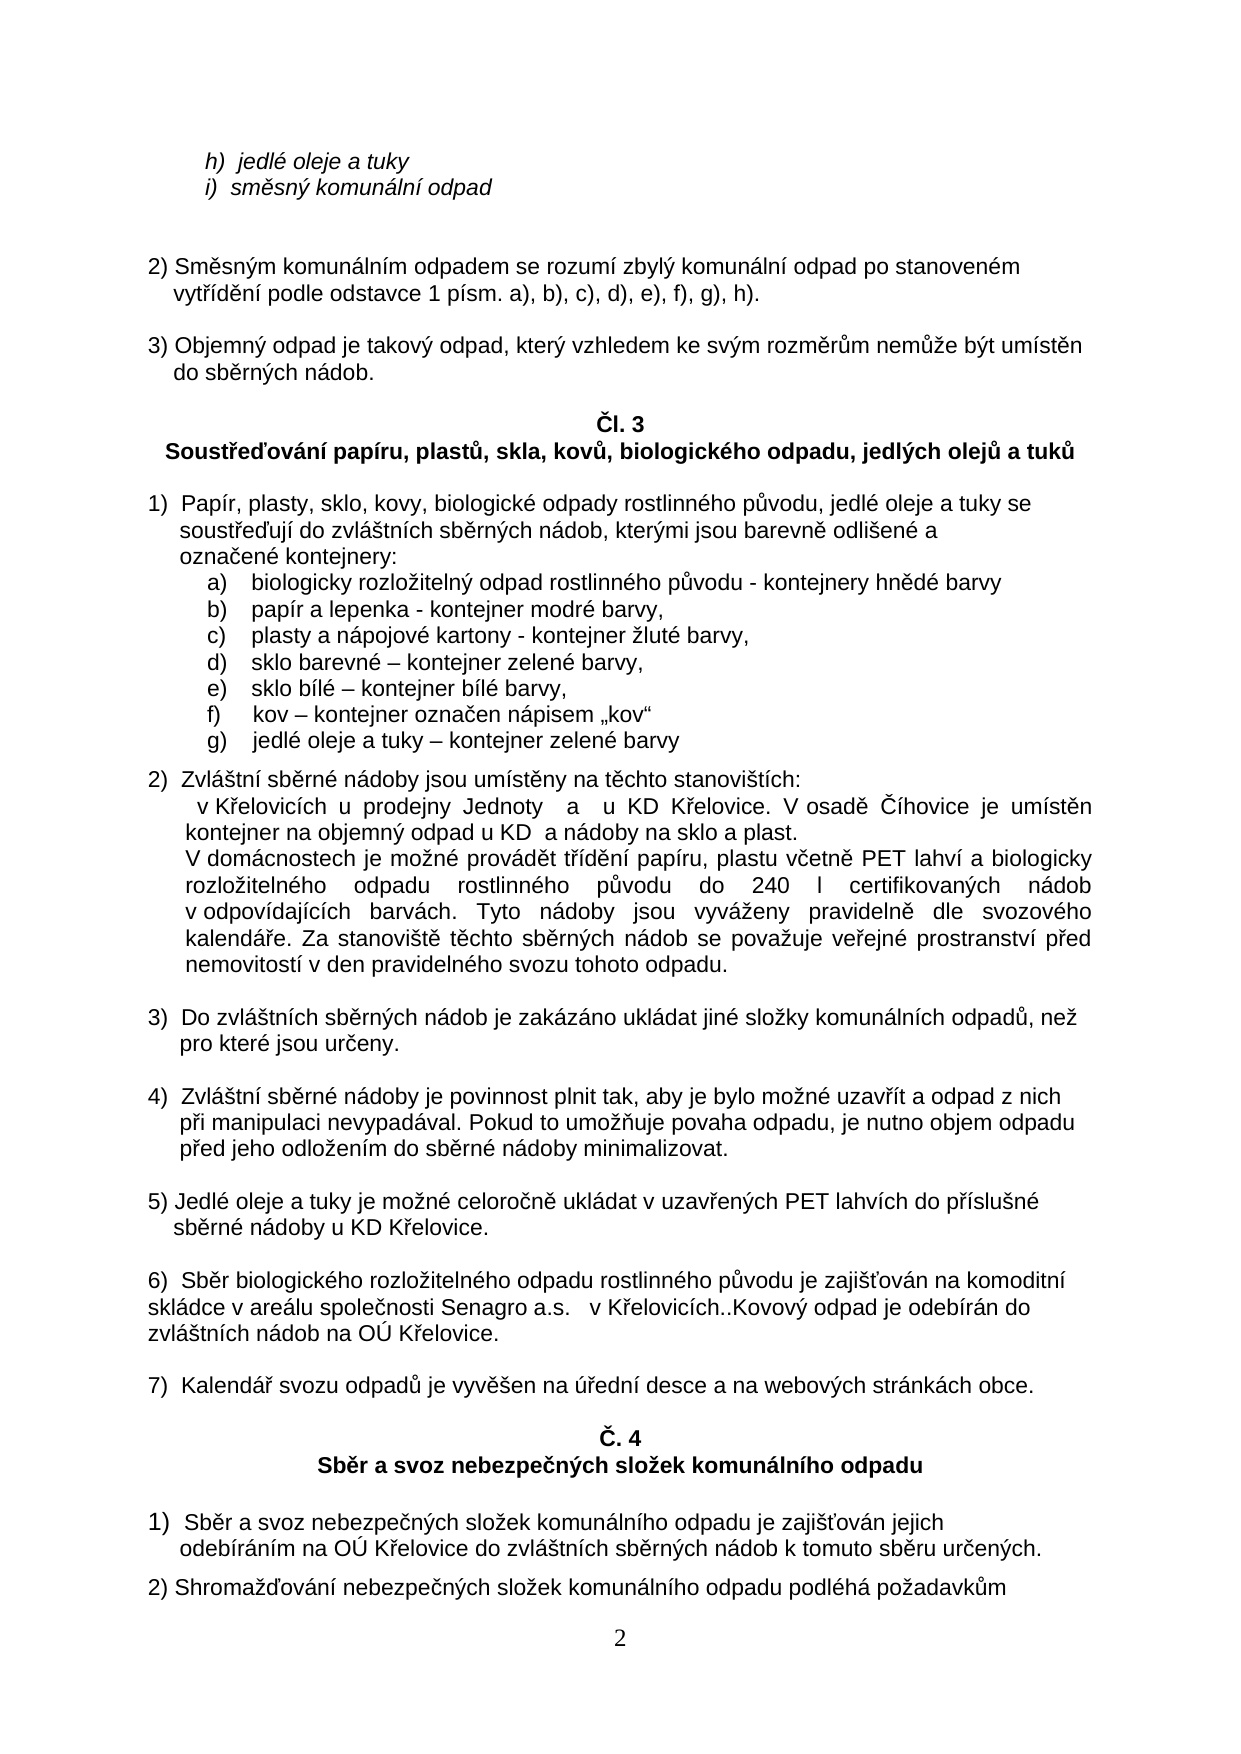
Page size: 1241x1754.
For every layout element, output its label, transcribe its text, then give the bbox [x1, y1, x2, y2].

text při manipulaci nevypadával. Pokud to umožňuje povaha odpadu, je nutno objem odpadu [148, 1109, 1092, 1135]
text f) kov – kontejner označen nápisem „kov“ g) jedlé oleje a tuky – kontejner zelené barvy [207, 701, 1092, 754]
text e) sklo bílé – kontejner bílé barvy, [207, 675, 1092, 701]
list papír a lepenka - kontejner modré barvy, [207, 596, 1092, 622]
text před jeho odložením do sběrné nádoby minimalizovat. [148, 1135, 1092, 1162]
text 3) Objemný odpad je takový odpad, který vzhledem ke svým rozměrům nemůže být umístěn [148, 332, 1092, 358]
text 5) Jedlé oleje a tuky je možné celoročně ukládat v uzavřených PET lahvích do příslušné [148, 1188, 1092, 1214]
text 7) Kalendář svozu odpadů je vyvěšen na úřední desce a na webových stránkách obce. [148, 1372, 1092, 1399]
text Čl. 3 [148, 411, 1092, 438]
text soustřeďují do zvláštních sběrných nádob, kterými jsou barevně odlišené a [148, 517, 1092, 543]
text V domácnostech je možné provádět třídění papíru, plastu včetně PET lahví a biologicky rozložitelného odpadu rostlinného původu do 240 l certifikovaných nádob v odpovídajících barvách. Tyto nádoby jsou vyváženy pravidelně dle svozového kalendáře. Za stanoviště těchto sběrných nádob se považuje veřejné prostranství před nemovitostí v den pravidelného svozu tohoto odpadu. [185, 845, 1092, 977]
text 1) Papír, plasty, sklo, kovy, biologické odpady rostlinného původu, jedlé oleje a tuky se [148, 490, 1092, 517]
text i) směsný komunální odpad [148, 174, 1092, 200]
subtitle Sběr a svoz nebezpečných složek komunálního odpadu [148, 1452, 1092, 1478]
text pro které jsou určeny. [148, 1030, 1092, 1056]
text 3) Do zvláštních sběrných nádob je zakázáno ukládat jiné složky komunálních odpadů, než [148, 1003, 1092, 1030]
subtitle Č. 4 [148, 1425, 1092, 1452]
text vytřídění podle odstavce 1 písm. a), b), c), d), e), f), g), h). [148, 279, 1092, 306]
text 2) Zvláštní sběrné nádoby jsou umístěny na těchto stanovištích: [148, 766, 1092, 793]
list sklo barevné – kontejner zelené barvy, [207, 648, 1092, 675]
text v Křelovicích u prodejny Jednoty a u KD Křelovice. V osadě Číhovice je umístěn kontejner na objemný odpad u KD a nádoby na sklo a plast. [185, 793, 1092, 845]
list biologicky rozložitelný odpad rostlinného původu - kontejnery hnědé barvy [207, 569, 1092, 596]
text do sběrných nádob. [148, 358, 1092, 385]
text 2) Směsným komunálním odpadem se rozumí zbylý komunální odpad po stanoveném [148, 253, 1092, 279]
text h) jedlé oleje a tuky [148, 148, 1092, 174]
subtitle Soustřeďování papíru, plastů, skla, kovů, biologického odpadu, jedlých olejů a tuků [148, 438, 1092, 464]
list 2) Shromažďování nebezpečných složek komunálního odpadu podléhá požadavkům [148, 1574, 1092, 1601]
text sběrné nádoby u KD Křelovice. [148, 1214, 1092, 1241]
text označené kontejnery: [148, 543, 1092, 569]
text odebíráním na OÚ Křelovice do zvláštních sběrných nádob k tomuto sběru určených. [148, 1535, 1092, 1562]
text 1) Sběr a svoz nebezpečných složek komunálního odpadu je zajišťován jejich [148, 1507, 1092, 1535]
list plasty a nápojové kartony - kontejner žluté barvy, [207, 622, 1092, 648]
text 6) Sběr biologického rozložitelného odpadu rostlinného původu je zajišťován na komoditní skládce v areálu společnosti Senagro a.s. v Křelovicích..Kovový odpad je odebírán do zvláštních nádob na OÚ Křelovice. [148, 1267, 1092, 1346]
text 4) Zvláštní sběrné nádoby je povinnost plnit tak, aby je bylo možné uzavřít a odpad z nich [148, 1083, 1092, 1109]
